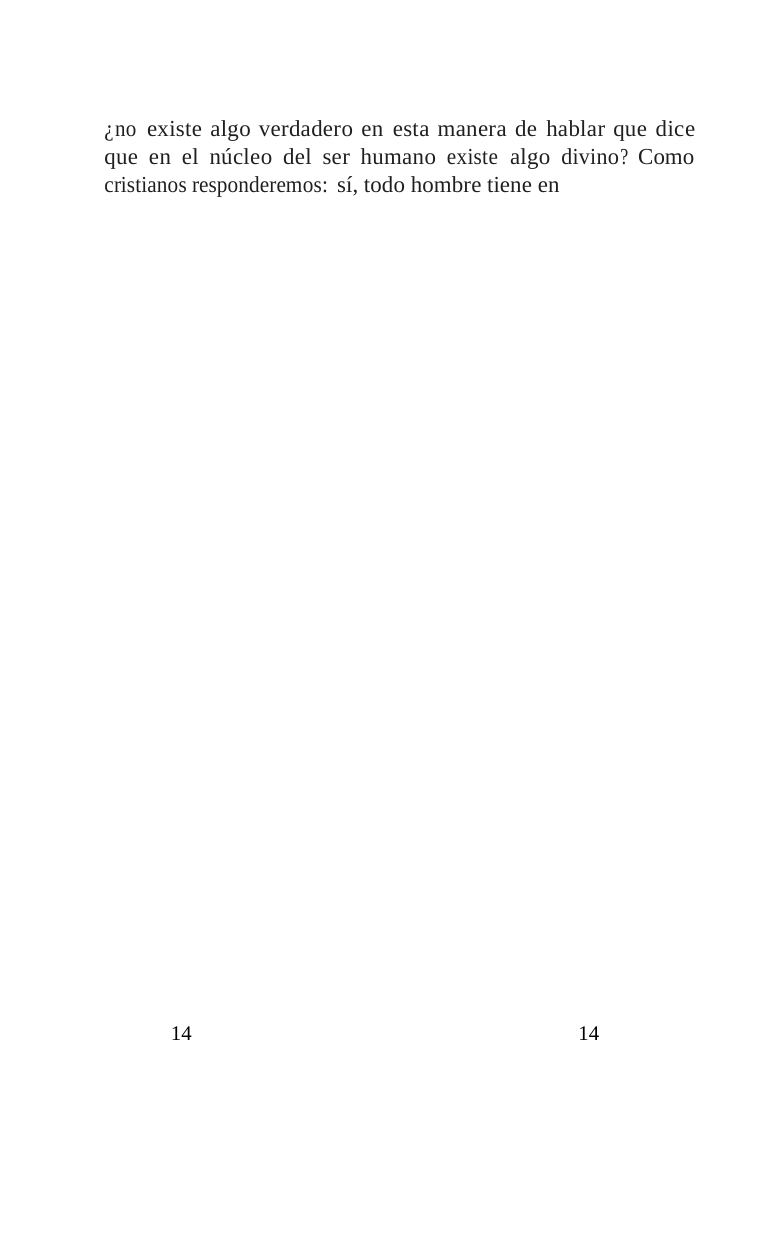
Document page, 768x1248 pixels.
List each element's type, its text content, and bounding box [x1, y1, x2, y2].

text ¿no existe algo verdadero en esta manera de hablar que dice que en el núcleo del ser humano existe algo divino? Como cristianos responderemos: sí, todo hombre tiene en [104, 114, 695, 197]
